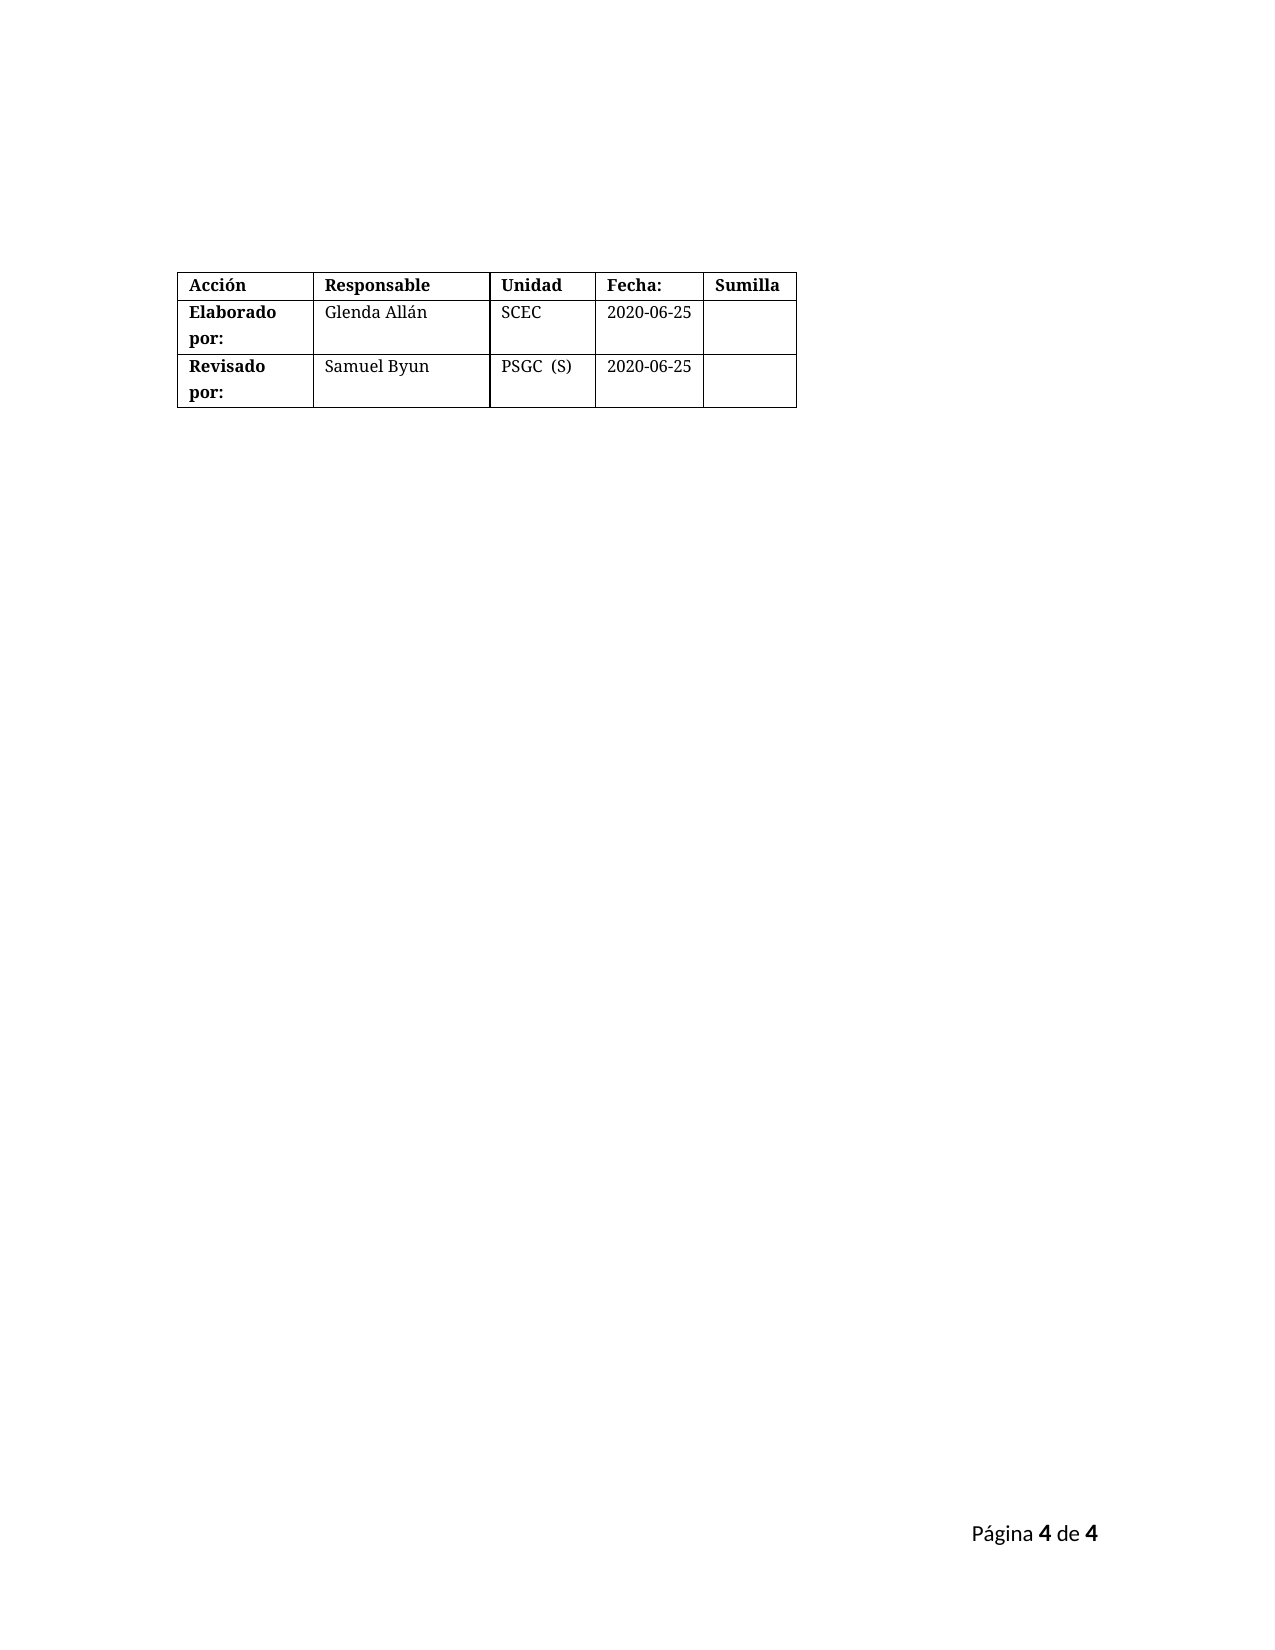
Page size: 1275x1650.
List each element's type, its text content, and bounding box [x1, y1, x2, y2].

table_header Sumilla [704, 273, 796, 300]
table_cell 2020-06-25 [596, 301, 703, 353]
table_cell Revisado por: [178, 355, 313, 407]
table_cell PSGC (S) [491, 355, 595, 407]
table_cell Samuel Byun [314, 355, 489, 407]
table_cell Glenda Allán [314, 301, 489, 353]
table_cell SCEC [491, 301, 595, 353]
table_header Fecha: [596, 273, 703, 300]
table_cell Elaborado por: [178, 301, 313, 353]
table_cell [704, 355, 796, 407]
table_header Acción [178, 273, 313, 300]
table_cell [704, 301, 796, 353]
table_header Unidad [491, 273, 595, 300]
table_cell 2020-06-25 [596, 355, 703, 407]
table_header Responsable [314, 273, 489, 300]
